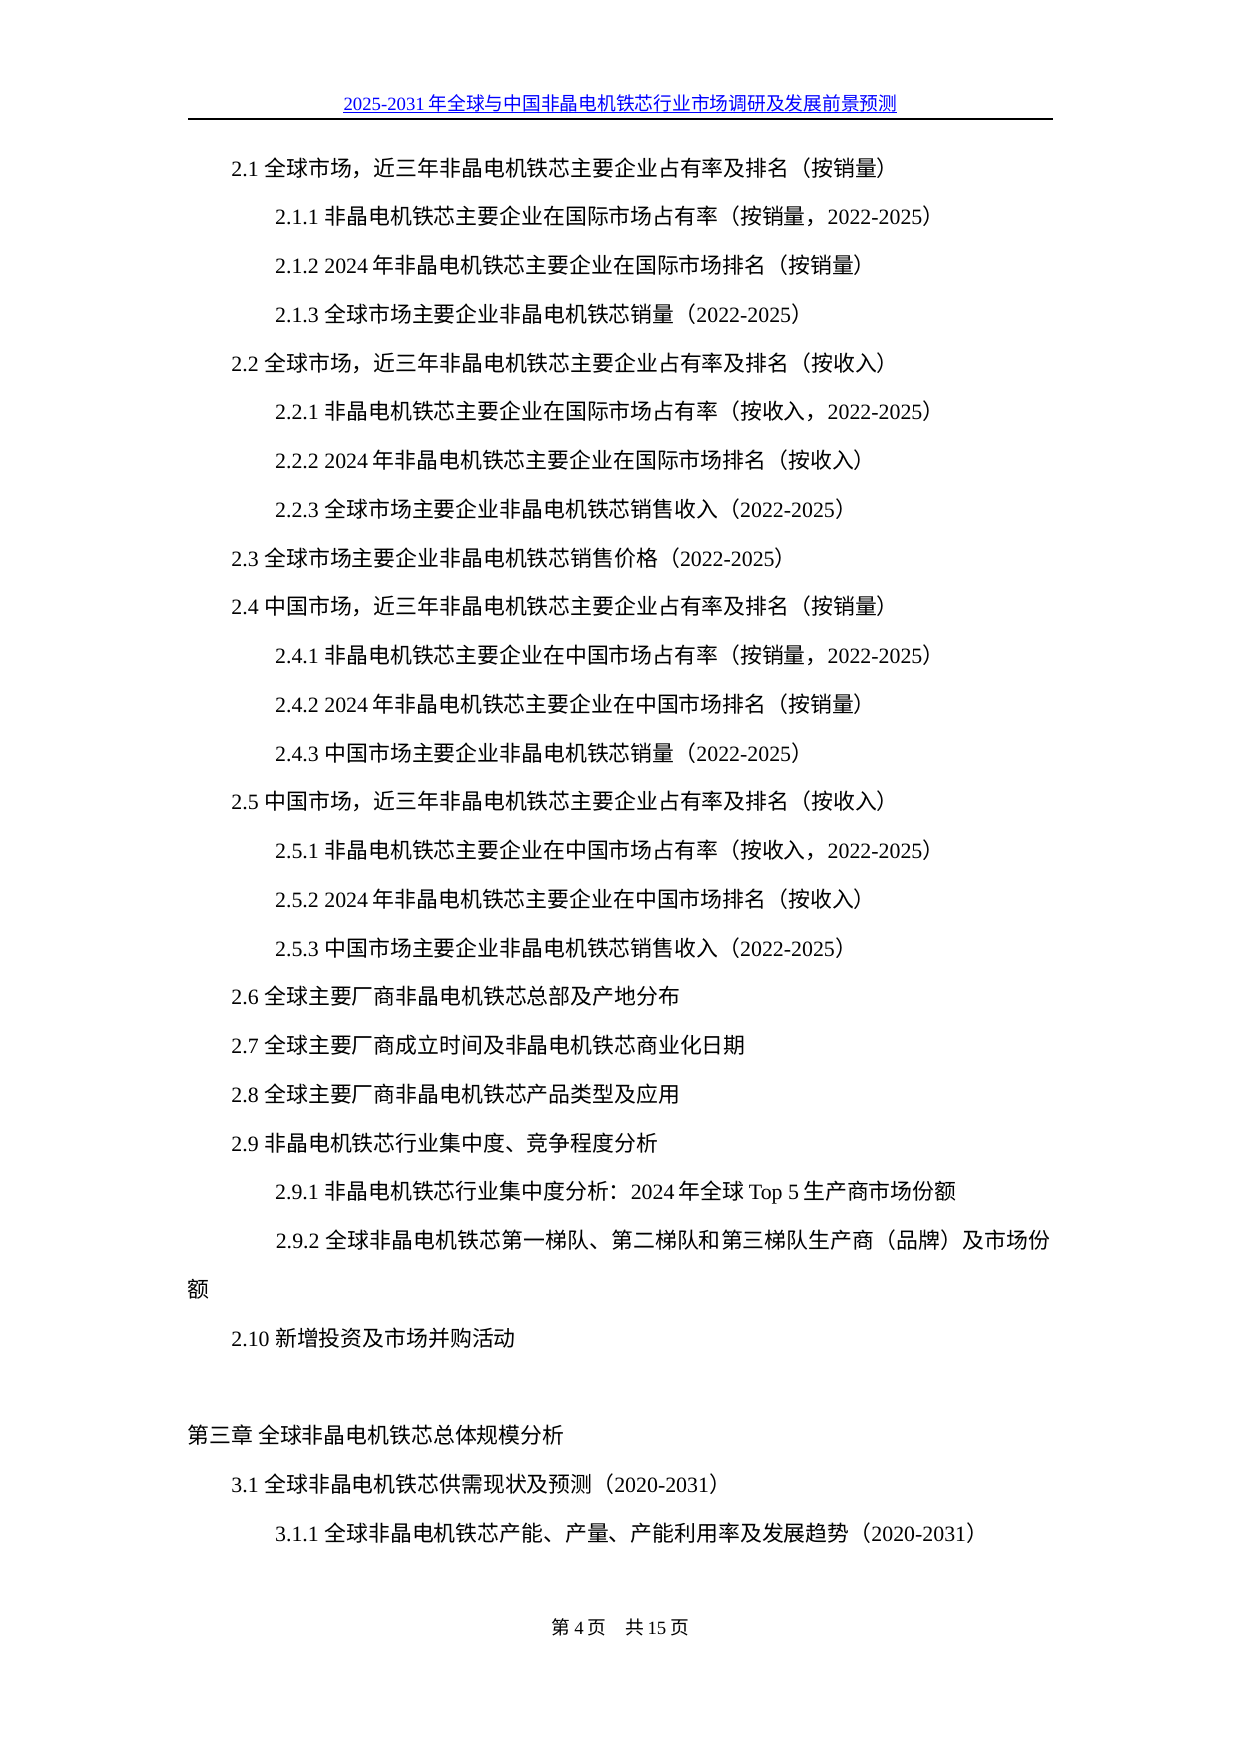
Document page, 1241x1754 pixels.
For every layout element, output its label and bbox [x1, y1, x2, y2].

text [187, 150, 1053, 1548]
